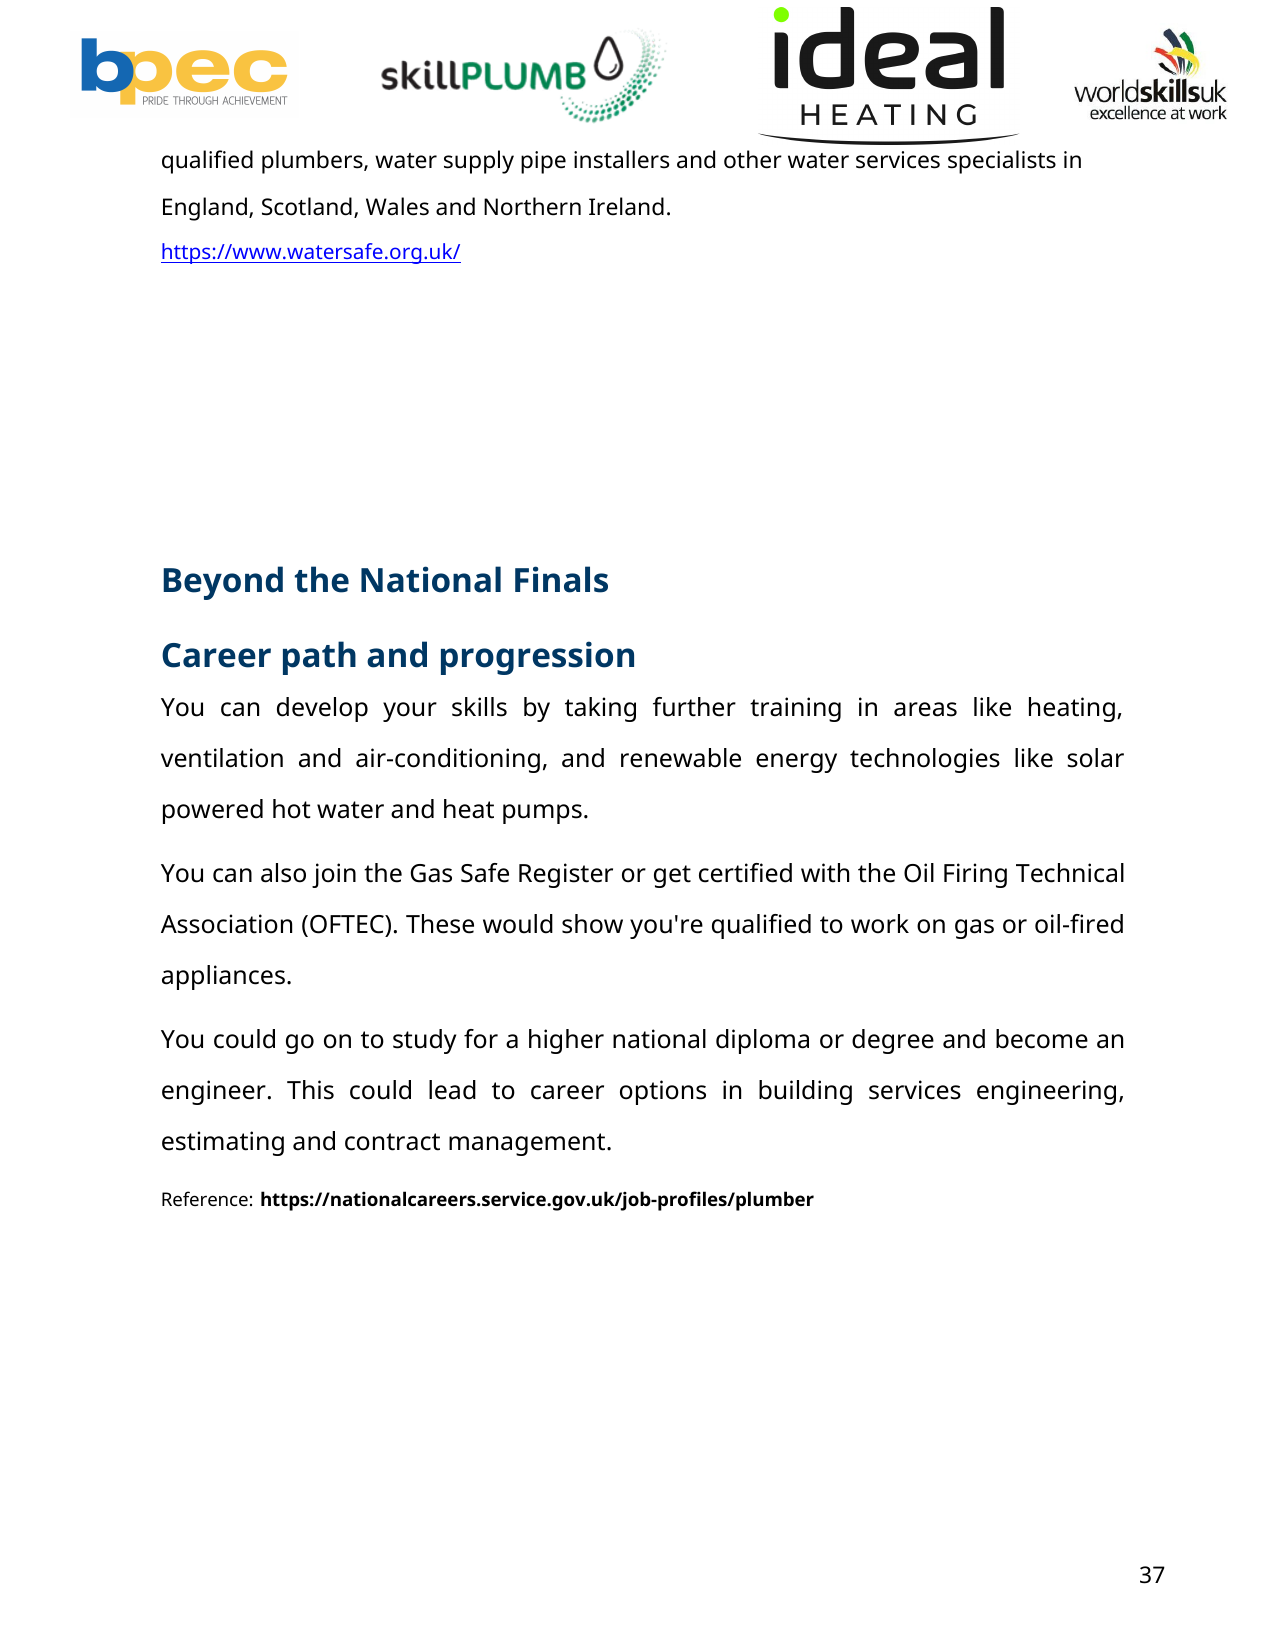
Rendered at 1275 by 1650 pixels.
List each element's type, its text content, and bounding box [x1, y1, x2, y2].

text You can develop your skills by taking further training in areas like heating, ventilation and air-conditioning, and renewable energy technologies like solar powered hot water and heat pumps. [161, 690, 1125, 826]
picture [1073, 23, 1228, 124]
text Reference: https://nationalcareers.service.gov.uk/job-profiles/plumber [161, 1186, 1164, 1212]
text You can also join the Gas Safe Register or get certified with the Oil Firing Technical Association (OFTEC). These would show you're qualified to work on gas or oil-fired appliances. [161, 856, 1126, 992]
text Career path and progression [161, 632, 1164, 677]
subtitle Beyond the National Finals [161, 557, 1164, 603]
picture [70, 31, 299, 118]
text You could go on to study for a higher national diploma or degree and become an engineer. This could lead to career options in building services engineering, estimating and contract management. [161, 1021, 1126, 1158]
picture [757, 7, 1020, 144]
text https://www.watersafe.org.uk/ [127, 237, 1164, 266]
picture [380, 27, 668, 124]
